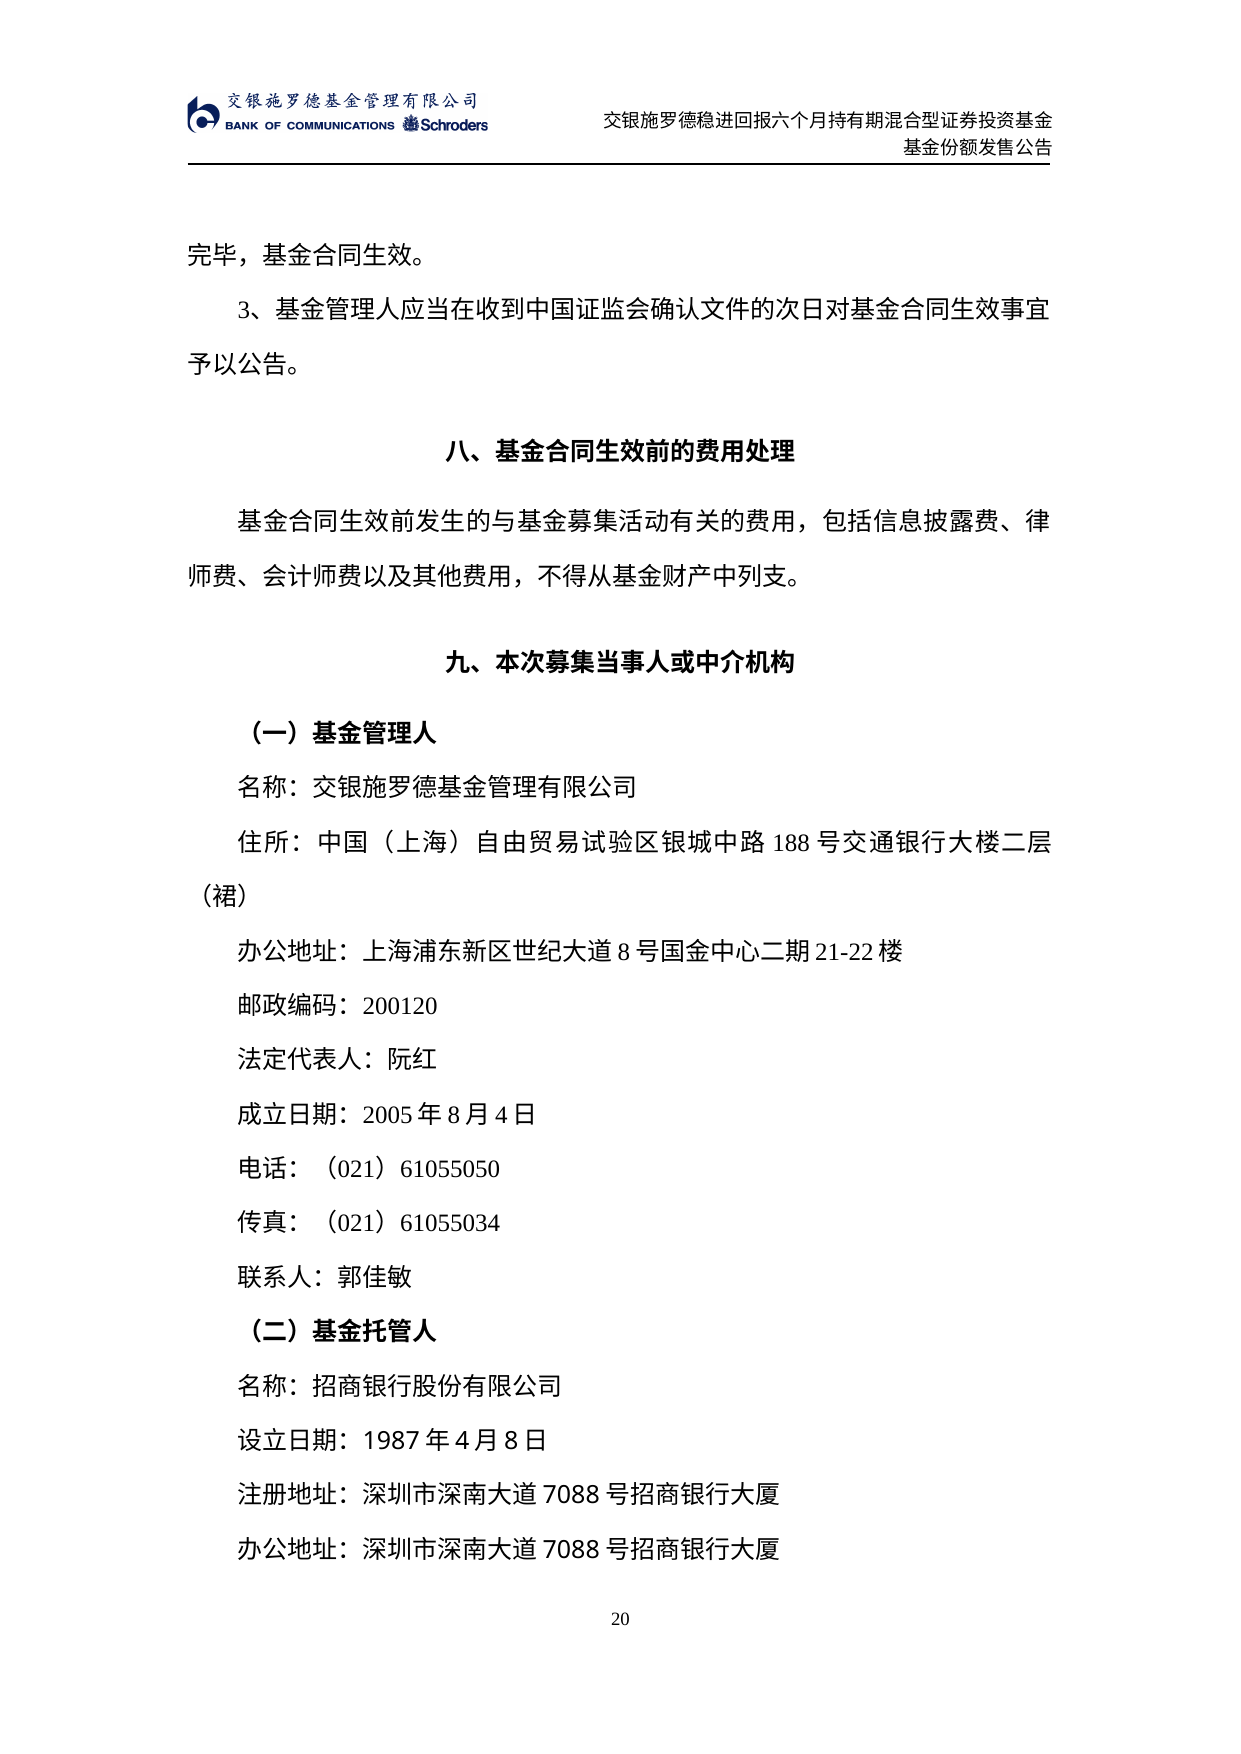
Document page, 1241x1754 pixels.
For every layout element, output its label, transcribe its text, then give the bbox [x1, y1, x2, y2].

text 九、本次募集当事人或中介机构 [187, 643, 1053, 679]
text 传真：（021）61055034 [187, 1203, 1053, 1239]
text 名称：交银施罗德基金管理有限公司 [187, 768, 1053, 804]
text （二）基金托管人 [187, 1312, 1053, 1348]
picture [187, 93, 488, 133]
text 邮政编码：200120 [187, 985, 1053, 1022]
text 3、基金管理人应当在收到中国证监会确认文件的次日对基金合同生效事宜予以公告。 [187, 290, 1053, 380]
text 名称：招商银行股份有限公司 [187, 1366, 1053, 1402]
text 基金合同生效前发生的与基金募集活动有关的费用，包括信息披露费、律师费、会计师费以及其他费用，不得从基金财产中列支。 [187, 502, 1053, 592]
text 办公地址：深圳市深南大道7088号招商银行大厦 [187, 1529, 1053, 1565]
text 设立日期：1987年4月8日 [187, 1420, 1053, 1457]
text 联系人：郭佳敏 [187, 1257, 1053, 1293]
text 电话：（021）61055050 [187, 1148, 1053, 1185]
text 成立日期：2005年8月4日 [187, 1094, 1053, 1130]
text 八、基金合同生效前的费用处理 [187, 431, 1053, 467]
text 住所：中国（上海）自由贸易试验区银城中路188号交通银行大楼二层（裙） [187, 822, 1053, 913]
text 注册地址：深圳市深南大道7088号招商银行大厦 [187, 1475, 1053, 1511]
text 办公地址：上海浦东新区世纪大道8号国金中心二期21-22楼 [187, 931, 1053, 967]
text （一）基金管理人 [187, 713, 1053, 750]
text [187, 235, 1053, 272]
text 法定代表人：阮红 [187, 1040, 1053, 1076]
